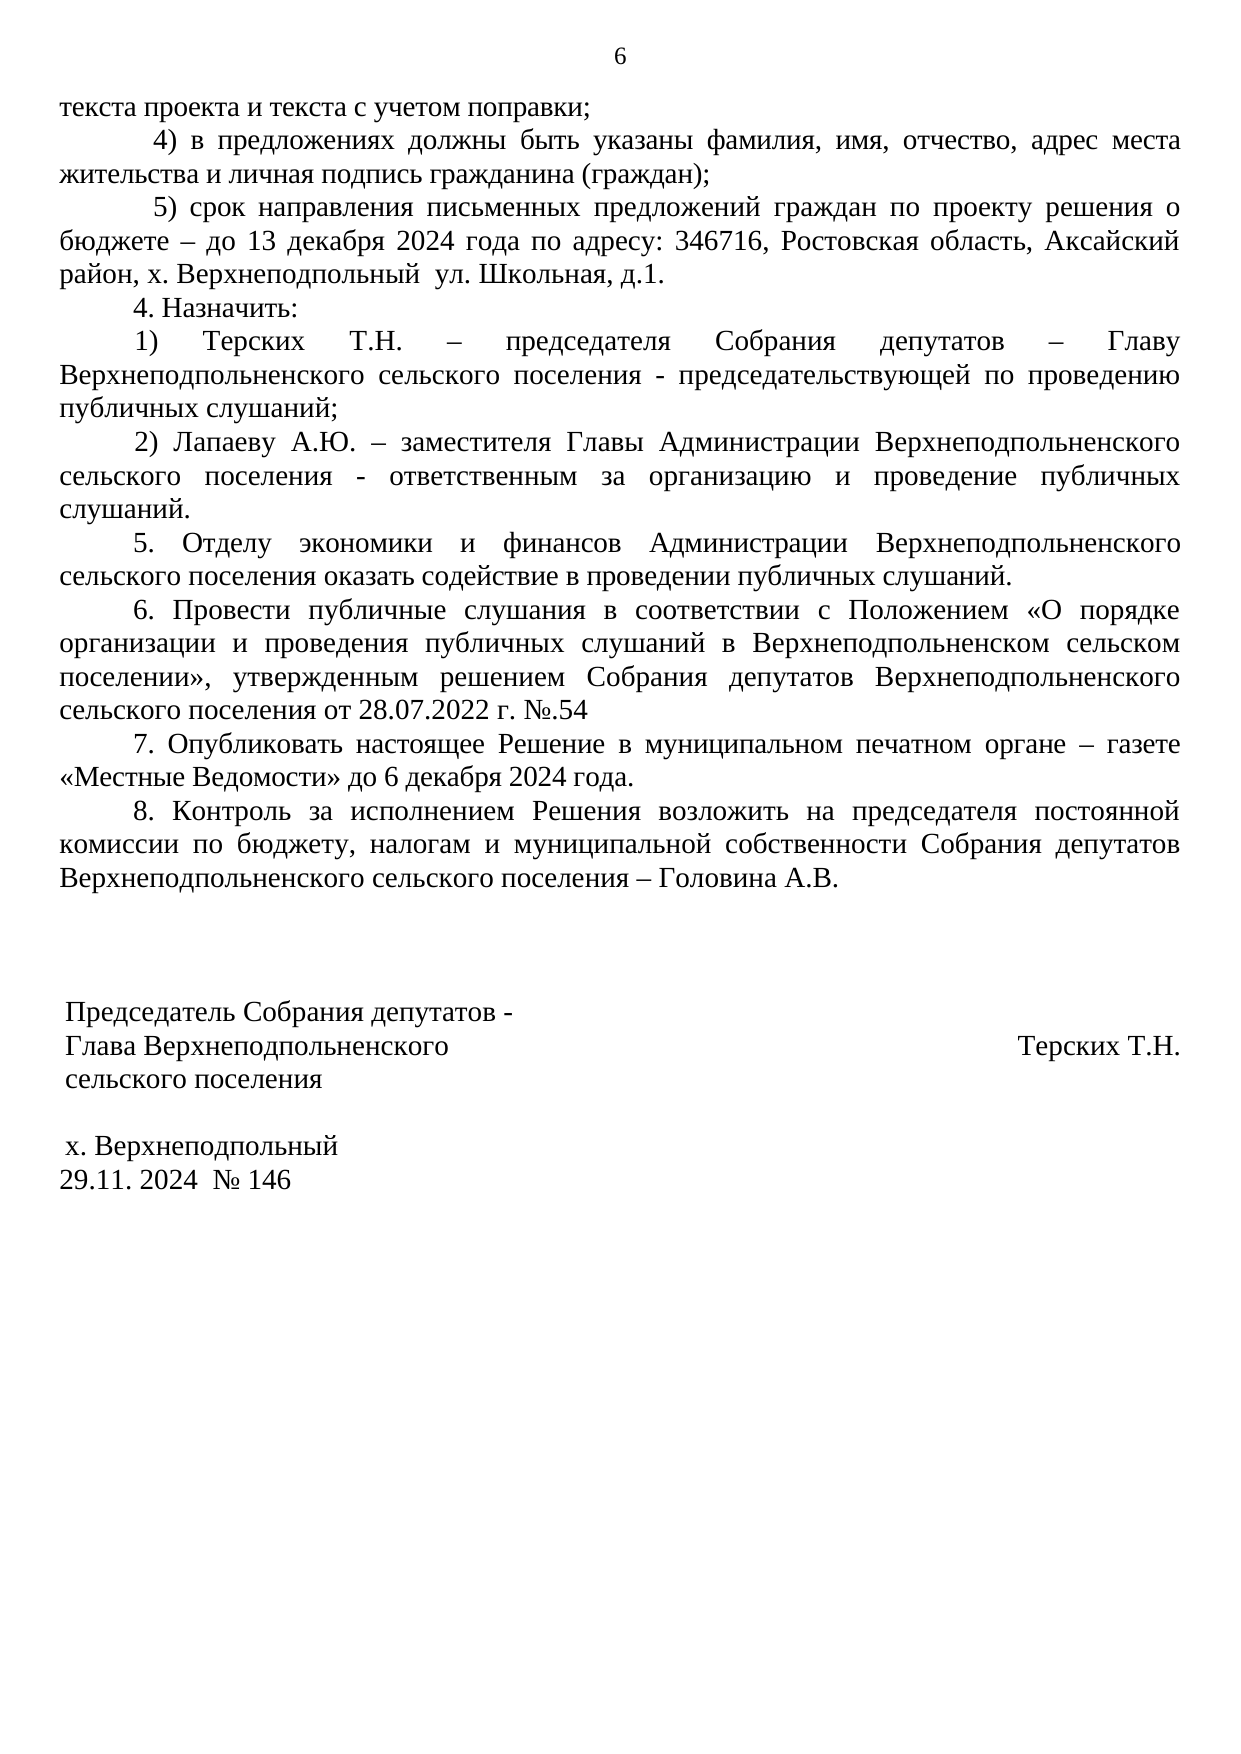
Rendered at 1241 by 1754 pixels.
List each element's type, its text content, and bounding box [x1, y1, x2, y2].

text Глава Верхнеподпольненского Терских Т.Н. [65, 1028, 1181, 1061]
text 2) Лапаеву А.Ю. – заместителя Главы Администрации Верхнеподпольненского сельского поселения - ответственным за организацию и проведение публичных слушаний. [59, 424, 1181, 525]
text 8. Контроль за исполнением Решения возложить на председателя постоянной комиссии по бюджету, налогам и муниципальной собственности Собрания депутатов Верхнеподпольненского сельского поселения – Головина А.В. [59, 793, 1181, 894]
text 29.11. 2024 № 146 [59, 1162, 1181, 1196]
text 5) срок направления письменных предложений граждан по проекту решения о бюджете – до 13 декабря 2024 года по адресу: 346716, Ростовская область, Аксайский район, х. Верхнеподпольный ул. Школьная, д.1. [59, 189, 1181, 290]
text 7. Опубликовать настоящее Решение в муниципальном печатном органе – газете «Местные Ведомости» до 6 декабря 2024 года. [59, 726, 1181, 793]
text Председатель Собрания депутатов - [65, 994, 1181, 1028]
text 5. Отделу экономики и финансов Администрации Верхнеподпольненского сельского поселения оказать содействие в проведении публичных слушаний. [59, 525, 1181, 592]
text х. Верхнеподпольный [65, 1128, 1181, 1162]
text 1) Терских Т.Н. – председателя Собрания депутатов – Главу Верхнеподпольненского сельского поселения - председательствующей по проведению публичных слушаний; [59, 323, 1181, 424]
text сельского поселения [65, 1061, 1181, 1095]
text 4) в предложениях должны быть указаны фамилия, имя, отчество, адрес места жительства и личная подпись гражданина (граждан); [59, 122, 1181, 189]
text 4. Назначить: [59, 290, 1181, 323]
text 6. Провести публичные слушания в соответствии с Положением «О порядке организации и проведения публичных слушаний в Верхнеподпольненском сельском поселении», утвержденным решением Собрания депутатов Верхнеподпольненского сельского поселения от 28.07.2022 г. №.54 [59, 592, 1181, 726]
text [59, 89, 1181, 122]
